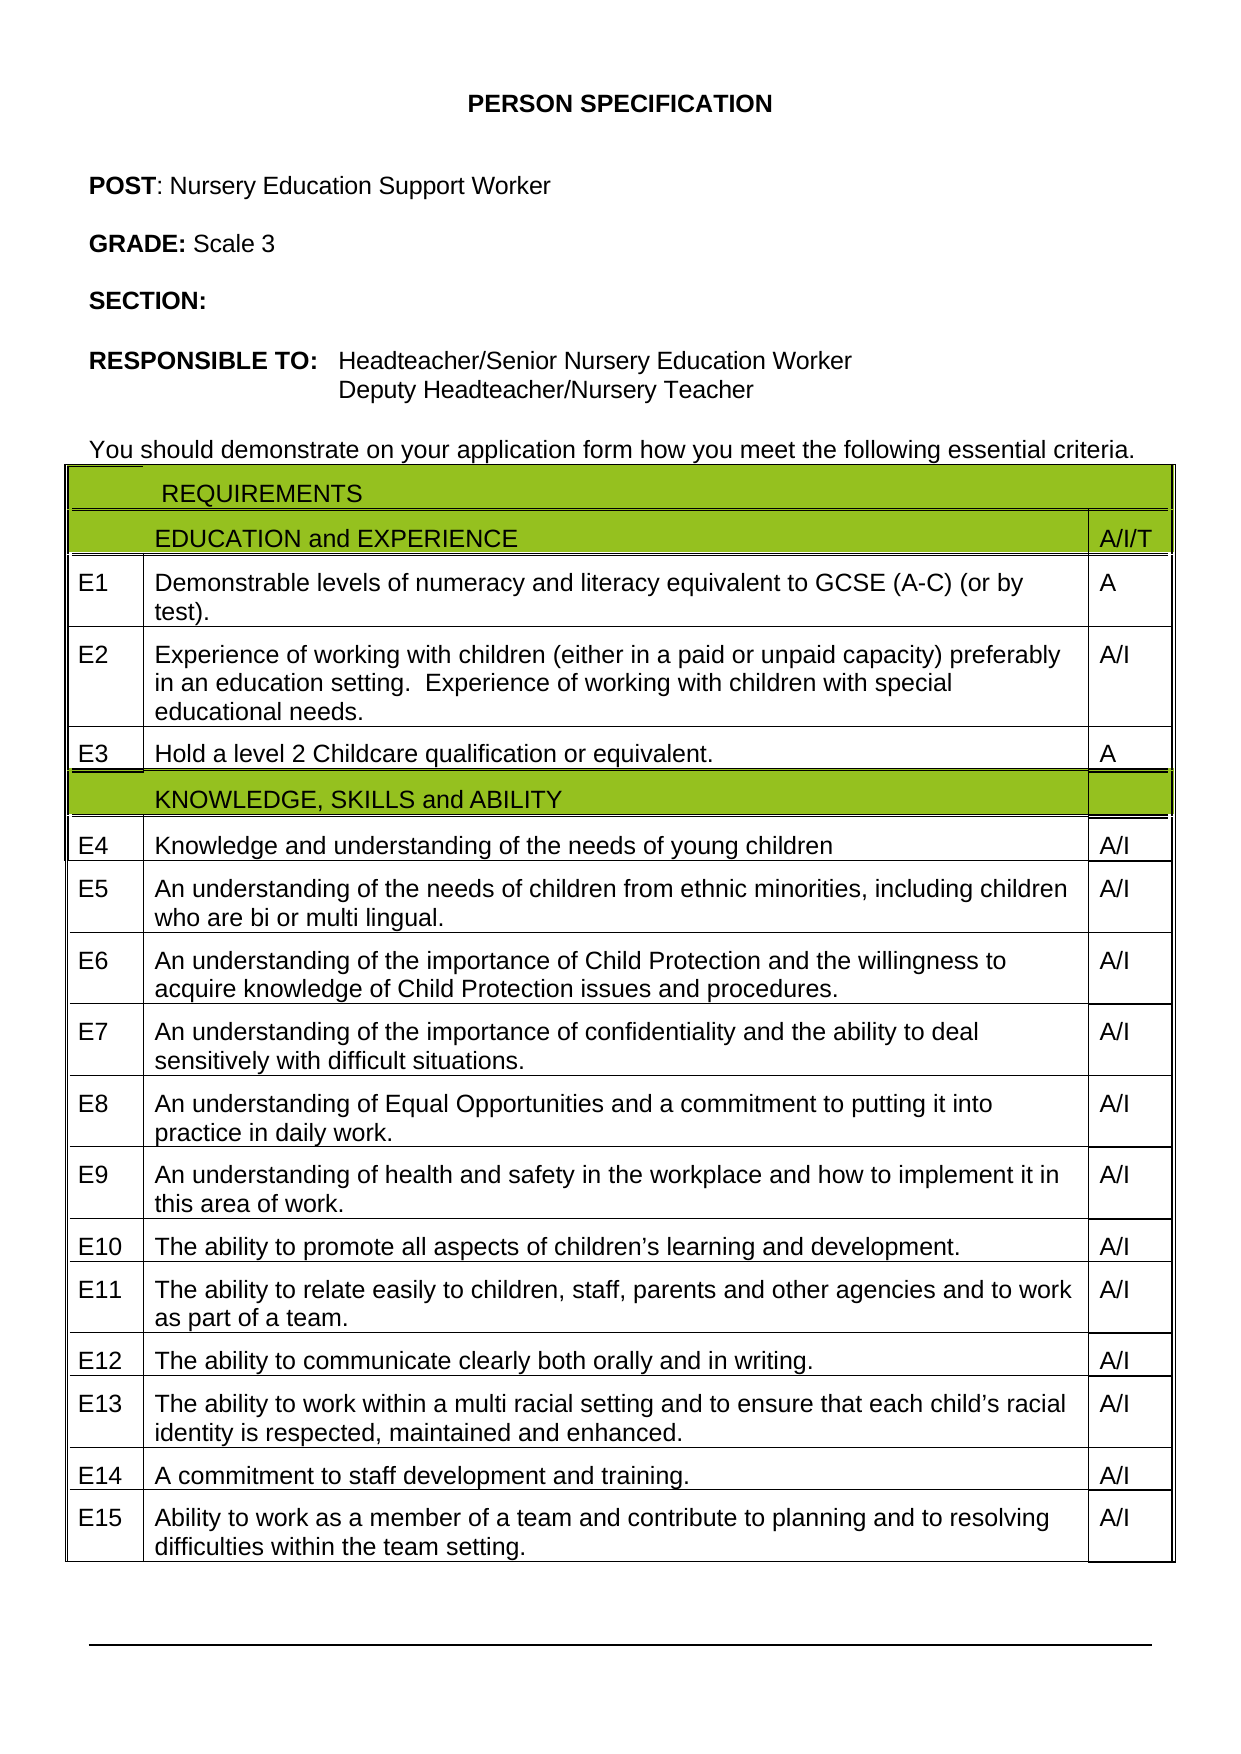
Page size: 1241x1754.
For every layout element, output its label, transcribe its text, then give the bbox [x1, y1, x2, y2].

table_cell An understanding of Equal Opportunities and a commitment to putting it into practice in daily work. [144, 1076, 1088, 1146]
table_cell Experience of working with children (either in a paid or unpaid capacity) preferably in an education setting. Experience of working with children with special educational needs. [144, 627, 1088, 726]
table_cell A/I [1089, 1076, 1171, 1146]
table_cell An understanding of health and safety in the workplace and how to implement it in this area of work. [144, 1147, 1088, 1218]
table_cell [1089, 768, 1174, 814]
table_cell A/I [1089, 1334, 1171, 1375]
table_cell KNOWLEDGE, SKILLS and ABILITY [143, 771, 1088, 814]
table_cell A/I [1089, 1491, 1171, 1561]
table_cell The ability to relate easily to children, staff, parents and other agencies and to work as part of a team. [144, 1262, 1088, 1332]
table_cell A commitment to staff development and training. [144, 1448, 1088, 1489]
table_cell A/I [1089, 1005, 1171, 1075]
table_cell E5 [68, 861, 143, 932]
table_cell Ability to work as a member of a team and contribute to planning and to resolving difficulties within the team setting. [144, 1490, 1088, 1561]
table_cell E9 [68, 1146, 143, 1218]
table_cell [67, 508, 143, 552]
table_cell EDUCATION and EXPERIENCE [143, 511, 1088, 552]
table_cell E14 [68, 1447, 143, 1489]
table_cell E2 [69, 627, 143, 726]
table_cell A/I [1089, 933, 1171, 1003]
table_cell E13 [68, 1375, 143, 1447]
table_cell A/I [1089, 627, 1171, 726]
table_cell A [1089, 727, 1171, 768]
table_cell A/I [1089, 1377, 1171, 1447]
table_cell E10 [68, 1218, 143, 1261]
table_cell E12 [68, 1332, 143, 1375]
table_cell A/I [1089, 1220, 1171, 1261]
table_cell E11 [68, 1261, 143, 1332]
table_cell [67, 768, 143, 814]
text POST: Nursery Education Support Worker [89, 171, 1152, 200]
table_cell The ability to promote all aspects of children’s learning and development. [144, 1219, 1088, 1261]
table_cell An understanding of the importance of Child Protection and the willingness to acquire knowledge of Child Protection issues and procedures. [144, 933, 1088, 1003]
text Deputy Headteacher/Nursery Teacher [89, 375, 1152, 404]
table_cell E6 [68, 932, 143, 1003]
table_cell Knowledge and understanding of the needs of young children [144, 817, 1088, 860]
table_cell Hold a level 2 Childcare qualification or equivalent. [144, 727, 1088, 768]
table_cell E15 [68, 1489, 143, 1561]
text RESPONSIBLE TO: Headteacher/Senior Nursery Education Worker [89, 346, 1152, 375]
table_cell A [1089, 553, 1172, 626]
table_cell E7 [68, 1003, 143, 1075]
table_cell The ability to work within a multi racial setting and to ensure that each child’s racial identity is respected, maintained and enhanced. [144, 1376, 1088, 1447]
table_cell The ability to communicate clearly both orally and in writing. [144, 1333, 1088, 1375]
table_cell An understanding of the importance of confidentiality and the ability to deal sensitively with difficult situations. [144, 1004, 1088, 1075]
table_cell E4 [67, 814, 143, 860]
text You should demonstrate on your application form how you meet the following essential criteria. [89, 435, 1152, 464]
text PERSON SPECIFICATION [89, 89, 1152, 117]
table_cell An understanding of the needs of children from ethnic minorities, including children who are bi or multi lingual. [144, 861, 1088, 932]
text SECTION: [89, 286, 1152, 315]
table_cell A/I/T [1089, 508, 1174, 552]
table_cell E8 [68, 1075, 143, 1146]
table_cell E3 [69, 727, 143, 768]
text GRADE: Scale 3 [89, 229, 1152, 257]
table_header [1088, 465, 1171, 508]
table_cell A/I [1089, 1148, 1171, 1218]
table_cell E1 [69, 553, 143, 626]
table_cell Demonstrable levels of numeracy and literacy equivalent to GCSE (A-C) (or by test). [144, 556, 1088, 626]
table_cell A/I [1089, 862, 1171, 932]
table_header REQUIREMENTS [143, 465, 1088, 508]
table_cell A/I [1089, 814, 1174, 860]
table_cell A/I [1089, 1262, 1171, 1332]
table_cell A/I [1089, 1448, 1171, 1489]
table_header [69, 467, 143, 508]
